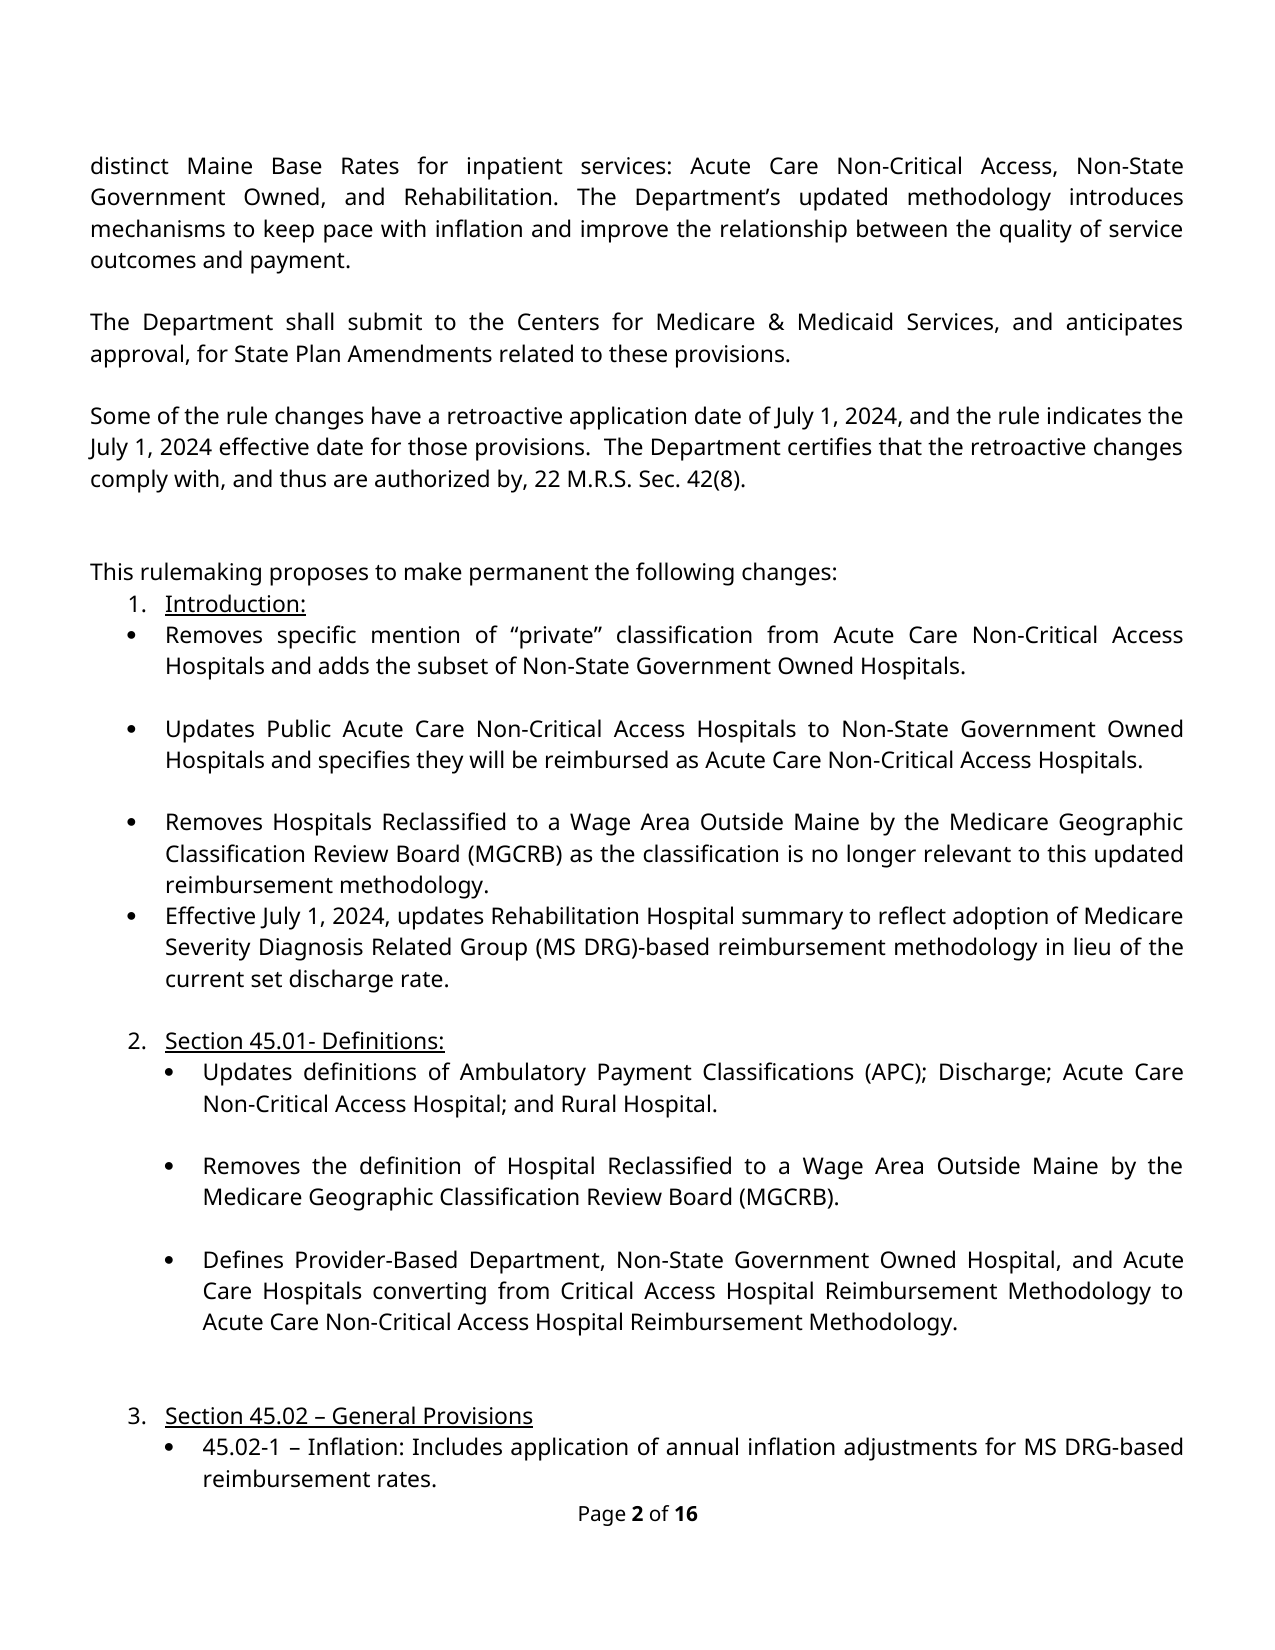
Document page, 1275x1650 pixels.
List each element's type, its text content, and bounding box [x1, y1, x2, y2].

list Defines Provider-Based Department, Non-State Government Owned Hospital, and Acute Care Hospitals converting from Critical Access Hospital Reimbursement Methodology to Acute Care Non-Critical Access Hospital Reimbursement Methodology. [165, 1244, 1185, 1337]
text The Department shall submit to the Centers for Medicare & Medicaid Services, and anticipates approval, for State Plan Amendments related to these provisions. [90, 306, 1185, 369]
list Removes Hospitals Reclassified to a Wage Area Outside Maine by the Medicare Geographic Classification Review Board (MGCRB) as the classification is no longer relevant to this updated reimbursement methodology. [127, 806, 1185, 900]
list Removes specific mention of “private” classification from Acute Care Non-Critical Access Hospitals and adds the subset of Non-State Government Owned Hospitals. [127, 619, 1185, 681]
list Section 45.02 – General Provisions [127, 1400, 1185, 1431]
list Effective July 1, 2024, updates Rehabilitation Hospital summary to reflect adoption of Medicare Severity Diagnosis Related Group (MS DRG)-based reimbursement methodology in lieu of the current set discharge rate. [127, 900, 1185, 994]
list Removes the definition of Hospital Reclassified to a Wage Area Outside Maine by the Medicare Geographic Classification Review Board (MGCRB). [165, 1150, 1185, 1212]
list 45.02-1 – Inflation: Includes application of annual inflation adjustments for MS DRG-based reimbursement rates. [165, 1431, 1185, 1494]
text This rulemaking proposes to make permanent the following changes: [90, 556, 1185, 587]
list Updates Public Acute Care Non-Critical Access Hospitals to Non-State Government Owned Hospitals and specifies they will be reimbursed as Acute Care Non-Critical Access Hospitals. [127, 712, 1185, 775]
list Introduction: [127, 587, 1185, 619]
text Some of the rule changes have a retroactive application date of July 1, 2024, and the rule indicates the July 1, 2024 effective date for those provisions. The Department certifies that the retroactive changes comply with, and thus are authorized by, 22 M.R.S. Sec. 42(8). [90, 400, 1185, 494]
list Section 45.01- Definitions: [127, 1025, 1185, 1056]
list Updates definitions of Ambulatory Payment Classifications (APC); Discharge; Acute Care Non-Critical Access Hospital; and Rural Hospital. [165, 1056, 1185, 1119]
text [90, 150, 1185, 275]
